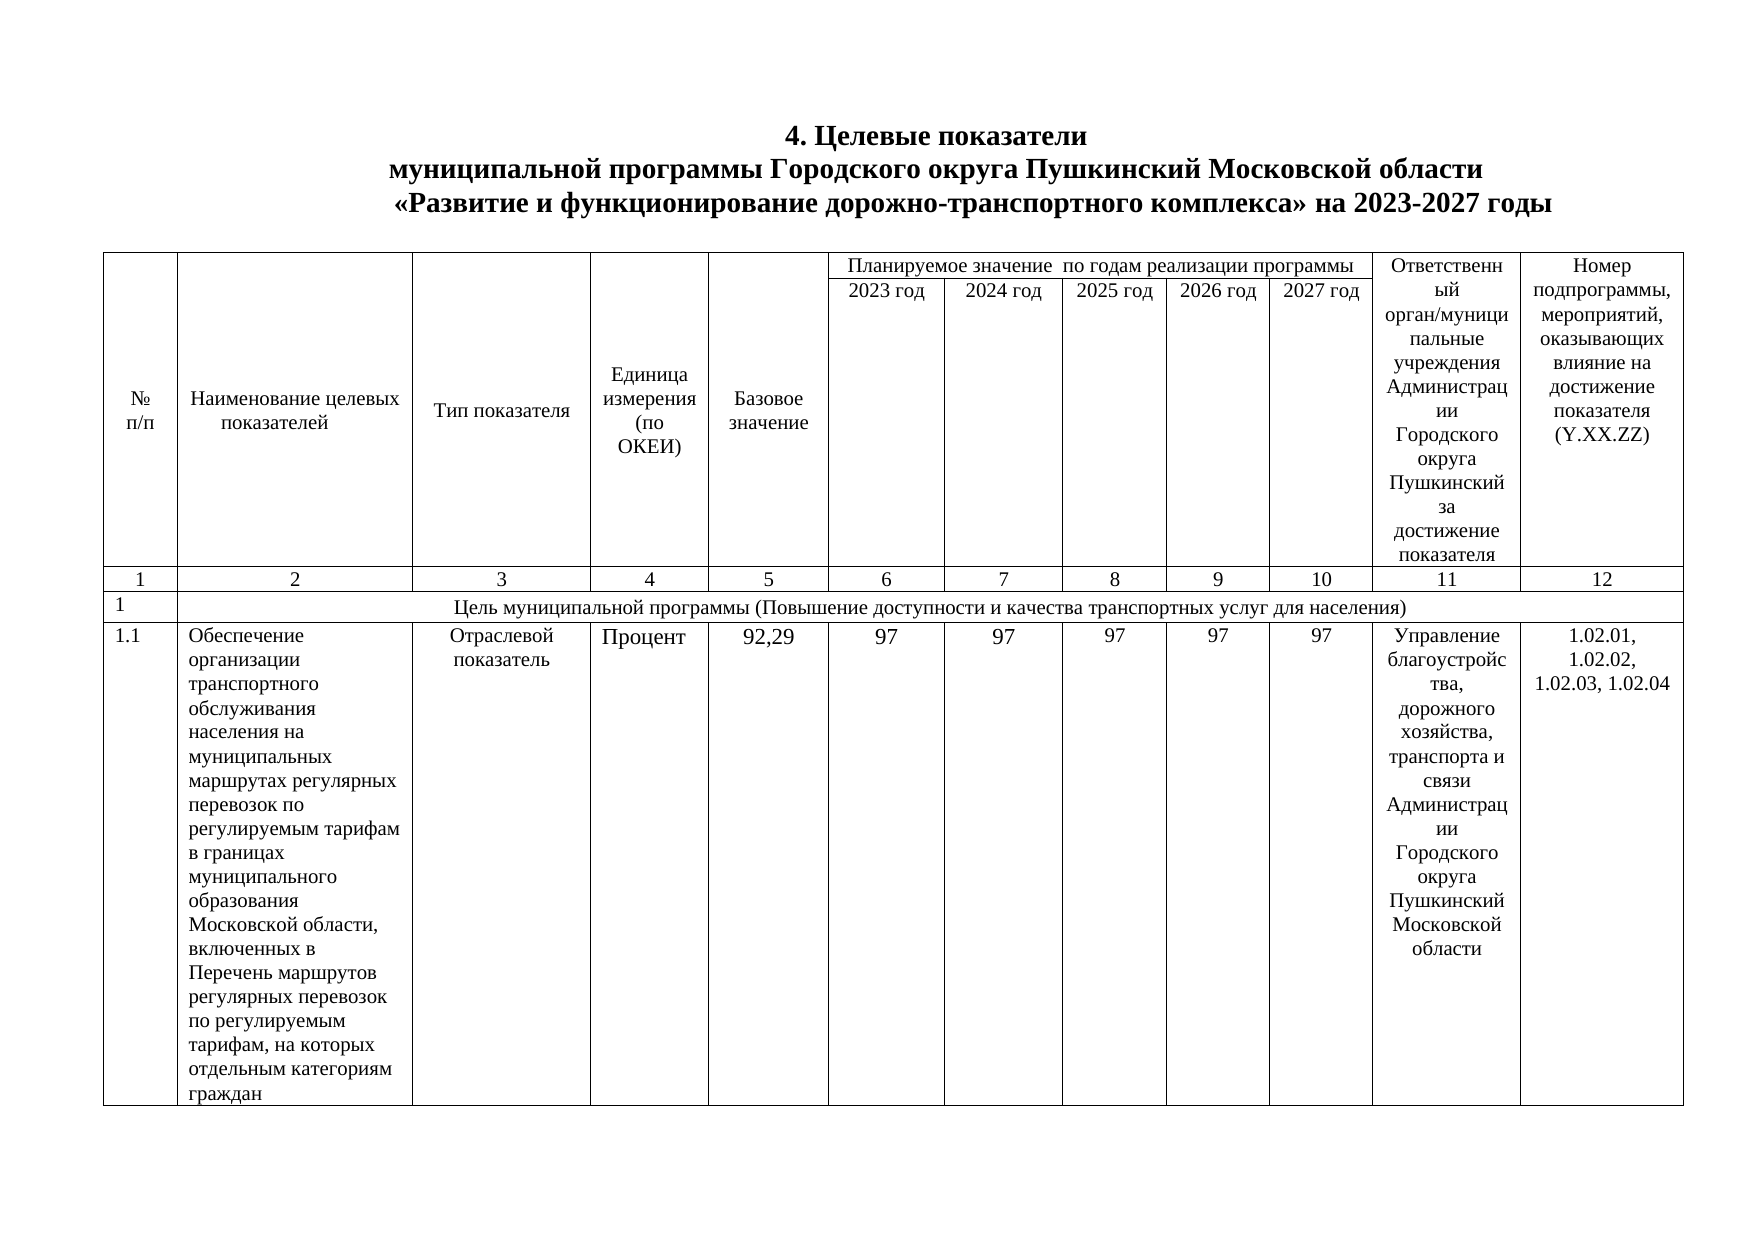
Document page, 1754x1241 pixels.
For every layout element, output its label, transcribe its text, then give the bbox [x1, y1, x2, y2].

table_cell 5 [709, 567, 828, 591]
text «Развитие и функционирование дорожно-транспортного комплекса» на 2023-2027 годы [118, 185, 1695, 219]
table_cell 2023 год [829, 279, 944, 566]
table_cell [1521, 623, 1683, 1104]
table_cell 97 [1063, 623, 1166, 1104]
table_cell 3 [413, 567, 590, 591]
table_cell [1373, 623, 1520, 1104]
table_cell 97 [1167, 623, 1269, 1104]
table_cell 10 [1270, 567, 1372, 591]
table_header Планируемое значение по годам реализации программы [829, 253, 1372, 277]
table_cell 97 [945, 623, 1062, 1104]
table_cell 12 [1521, 567, 1683, 591]
table_header Ответственный орган/муниципальные учреждения Администрации Городского округа Пушкинский за достижение показателя [1373, 253, 1520, 566]
table_header Базовое значение [709, 253, 828, 566]
table_cell 1 [104, 592, 177, 622]
table_header Наименование целевых показателей [178, 253, 412, 566]
table_cell 97 [1270, 623, 1372, 1104]
text 4. Целевые показатели [177, 118, 1695, 152]
table_cell 2024 год [945, 279, 1062, 566]
table_cell Процент [591, 623, 708, 1104]
table_header № п/п [104, 253, 177, 566]
table_cell 2 [178, 567, 412, 591]
table_cell Цель муниципальной программы (Повышение доступности и качества транспортных услуг для населения) [178, 592, 1683, 622]
table_cell 2026 год [1167, 279, 1269, 566]
table_cell 97 [829, 623, 944, 1104]
text муниципальной программы Городского округа Пушкинский Московской области [177, 152, 1695, 185]
table_header Единица измерения (по ОКЕИ) [591, 253, 708, 566]
table_cell 1 [104, 567, 177, 591]
table_cell 4 [591, 567, 708, 591]
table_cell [413, 623, 590, 1104]
table_cell 7 [945, 567, 1062, 591]
table_cell 92,29 [709, 623, 828, 1104]
table_cell 2027 год [1270, 279, 1372, 566]
table_cell 11 [1373, 567, 1520, 591]
table_header Номер подпрограммы, мероприятий, оказывающих влияние на достижение показателя (Y.ХХ.ZZ) [1521, 253, 1683, 566]
table_cell 6 [829, 567, 944, 591]
table_cell 9 [1167, 567, 1269, 591]
table_cell 2025 год [1063, 279, 1166, 566]
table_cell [178, 623, 412, 1104]
table_header Тип показателя [413, 253, 590, 566]
table_cell 8 [1063, 567, 1166, 591]
table_cell 1.1 [104, 623, 177, 1104]
